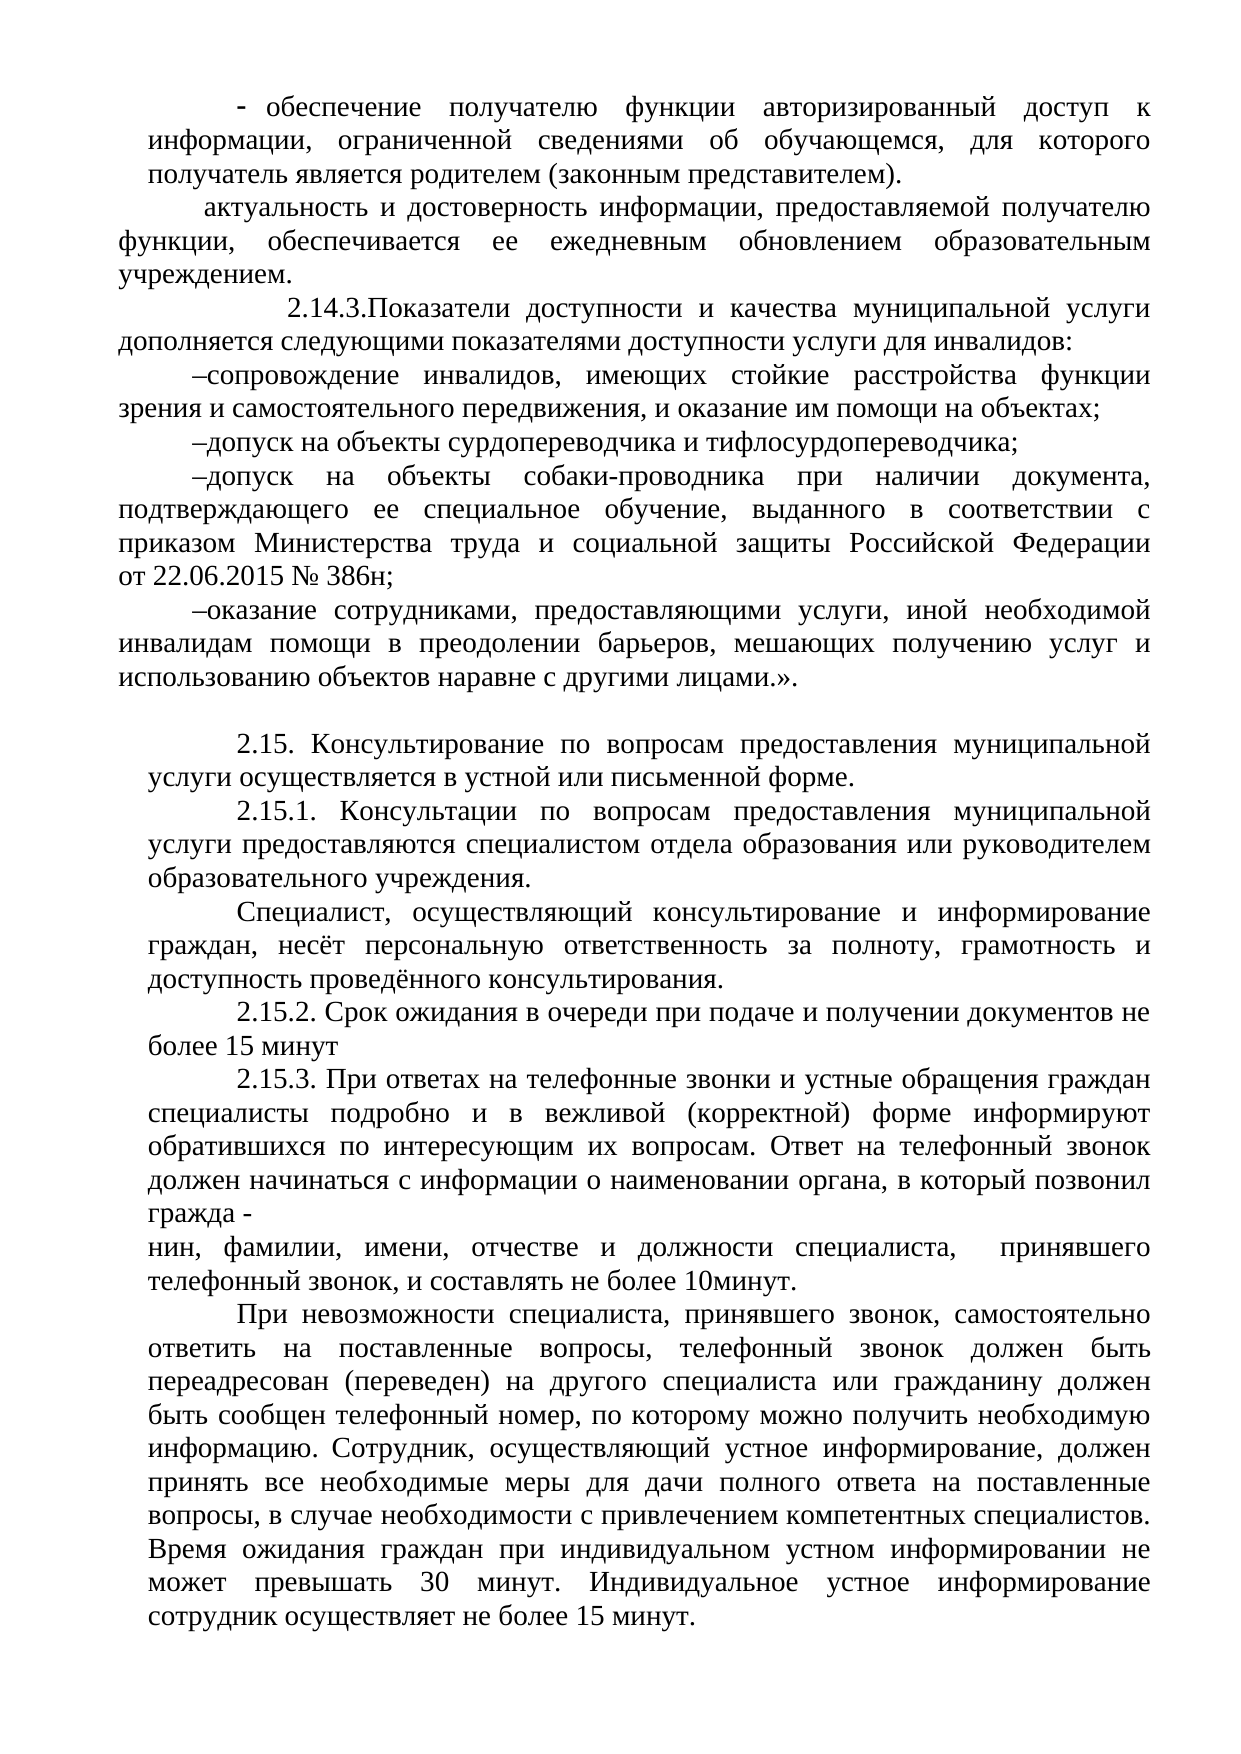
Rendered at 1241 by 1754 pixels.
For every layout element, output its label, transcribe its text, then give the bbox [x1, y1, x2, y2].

text Специалист, осуществляющий консультирование и информирование граждан, несёт персональную ответственность за полноту, грамотность и доступность проведённого консультирования. [148, 894, 1152, 994]
text нин, фамилии, имени, отчестве и должности специалиста, принявшего телефонный звонок, и составлять не более 10минут. [148, 1229, 1152, 1296]
text актуальность и достоверность информации, предоставляемой получателю функции, обеспечивается ее ежедневным обновлением образовательным учреждением. [118, 189, 1152, 290]
text 2.15.3. При ответах на телефонные звонки и устные обращения граждан специалисты подробно и в вежливой (корректной) форме информируют обратившихся по интересующим их вопросам. Ответ на телефонный звонок должен начинаться с информации о наименовании органа, в который позвонил гражда - [148, 1061, 1152, 1229]
text При невозможности специалиста, принявшего звонок, самостоятельно ответить на поставленные вопросы, телефонный звонок должен быть переадресован (переведен) на другого специалиста или гражданину должен быть сообщен телефонный номер, по которому можно получить необходимую информацию. Сотрудник, осуществляющий устное информирование, должен принять все необходимые меры для дачи полного ответа на поставленные вопросы, в случае необходимости с привлечением компетентных специалистов. Время ожидания граждан при индивидуальном устном информировании не может превышать 30 минут. Индивидуальное устное информирование сотрудник осуществляет не более 15 минут. [148, 1296, 1152, 1632]
text 2.14.3.Показатели доступности и качества муниципальной услуги дополняется следующими показателями доступности услуги для инвалидов: [118, 290, 1152, 357]
text 2.15.2. Срок ожидания в очереди при подаче и получении документов не более 15 минут [148, 994, 1152, 1061]
text –допуск на объекты сурдопереводчика и тифлосурдопереводчика; [118, 424, 1152, 458]
text 2.15. Консультирование по вопросам предоставления муниципальной услуги осуществляется в устной или письменной форме. [148, 726, 1152, 793]
text –допуск на объекты собаки-проводника при наличии документа, подтверждающего ее специальное обучение, выданного в соответствии с приказом Министерства труда и социальной защиты Российской Федерации от 22.06.2015 № 386н; [118, 458, 1152, 592]
text –сопровождение инвалидов, имеющих стойкие расстройства функции зрения и самостоятельного передвижения, и оказание им помощи на объектах; [118, 357, 1152, 424]
text –оказание сотрудниками, предоставляющими услуги, иной необходимой инвалидам помощи в преодолении барьеров, мешающих получению услуг и использованию объектов наравне с другими лицами.». [118, 592, 1152, 692]
list обеспечение получателю функции авторизированный доступ к информации, ограниченной сведениями об обучающемся, для которого получатель является родителем (законным представителем). [148, 89, 1152, 189]
text 2.15.1. Консультации по вопросам предоставления муниципальной услуги предоставляются специалистом отдела образования или руководителем образовательного учреждения. [148, 793, 1152, 894]
